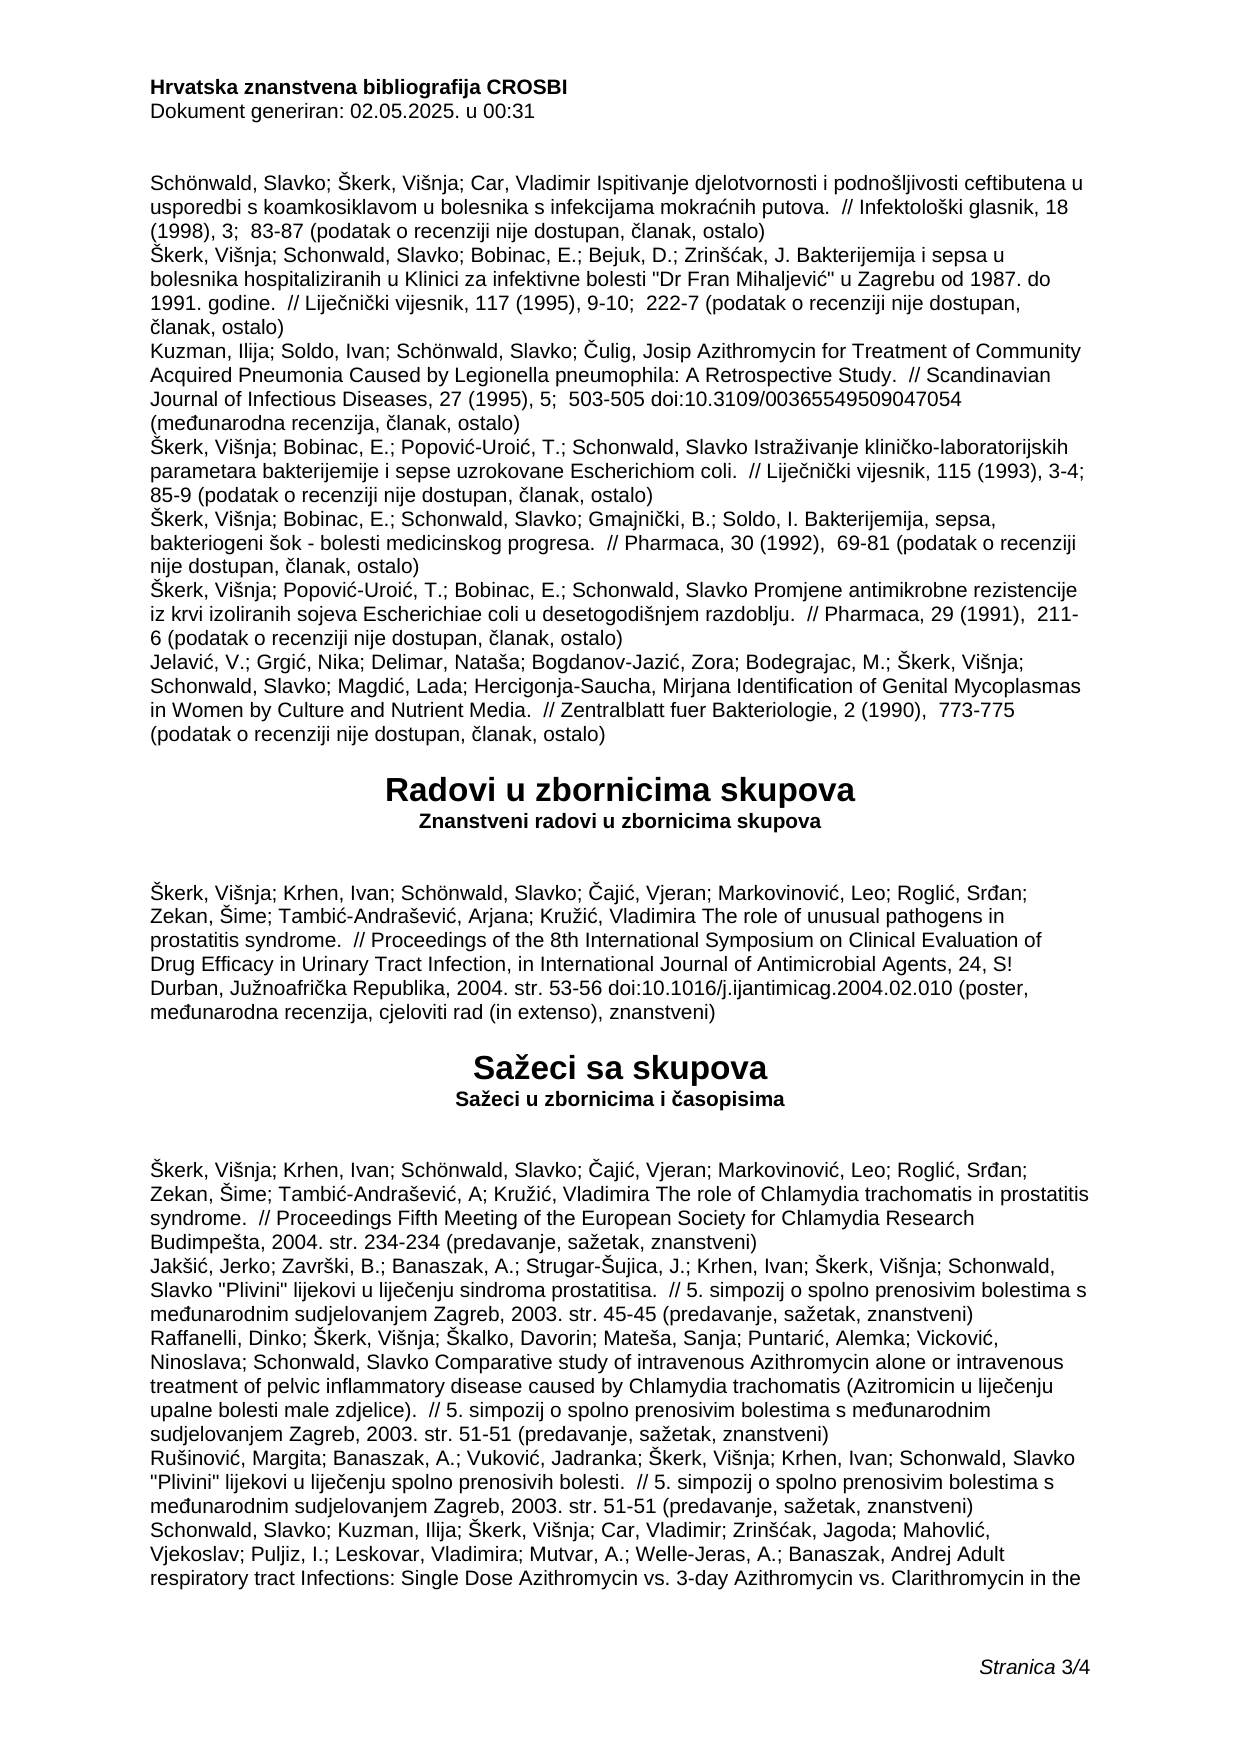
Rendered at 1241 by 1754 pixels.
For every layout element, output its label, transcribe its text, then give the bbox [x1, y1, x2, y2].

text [150, 1518, 1090, 1589]
text Škerk, Višnja; Schonwald, Slavko; Bobinac, E.; Bejuk, D.; Zrinšćak, J. [150, 243, 1090, 339]
text Škerk, Višnja; Popović-Uroić, T.; Bobinac, E.; Schonwald, Slavko [150, 578, 1090, 650]
text Schönwald, Slavko; Škerk, Višnja; Car, Vladimir [150, 171, 1090, 243]
text Kuzman, Ilija; Soldo, Ivan; Schönwald, Slavko; Čulig, Josip [150, 339, 1090, 434]
subtitle Sažeci sa skupova [150, 1048, 1090, 1086]
subtitle Sažeci u zbornicima i časopisima [150, 1086, 1090, 1110]
subtitle Znanstveni radovi u zbornicima skupova [150, 808, 1090, 832]
text Škerk, Višnja; Krhen, Ivan; Schönwald, Slavko; Čajić, Vjeran; Markovinović, Leo; Roglić, Srđan; Zekan, Šime; Tambić-Andrašević, A; Kružić, Vladimira [150, 1158, 1090, 1254]
text Škerk, Višnja; Bobinac, E.; Schonwald, Slavko; Gmajnički, B.; Soldo, I. [150, 506, 1090, 578]
text Škerk, Višnja; Bobinac, E.; Popović-Uroić, T.; Schonwald, Slavko [150, 434, 1090, 506]
subtitle Radovi u zbornicima skupova [150, 770, 1090, 808]
text Jelavić, V.; Grgić, Nika; Delimar, Nataša; Bogdanov-Jazić, Zora; Bodegrajac, M.; Škerk, Višnja; Schonwald, Slavko; Magdić, Lada; Hercigonja-Saucha, Mirjana [150, 650, 1090, 746]
text Škerk, Višnja; Krhen, Ivan; Schönwald, Slavko; Čajić, Vjeran; Markovinović, Leo; Roglić, Srđan; Zekan, Šime; Tambić-Andrašević, Arjana; Kružić, Vladimira [150, 880, 1090, 1024]
text Raffanelli, Dinko; Škerk, Višnja; Škalko, Davorin; Mateša, Sanja; Puntarić, Alemka; Vicković, Ninoslava; Schonwald, Slavko [150, 1326, 1090, 1446]
text Rušinović, Margita; Banaszak, A.; Vuković, Jadranka; Škerk, Višnja; Krhen, Ivan; Schonwald, Slavko [150, 1446, 1090, 1518]
text Jakšić, Jerko; Završki, B.; Banaszak, A.; Strugar-Šujica, J.; Krhen, Ivan; Škerk, Višnja; Schonwald, Slavko [150, 1254, 1090, 1326]
